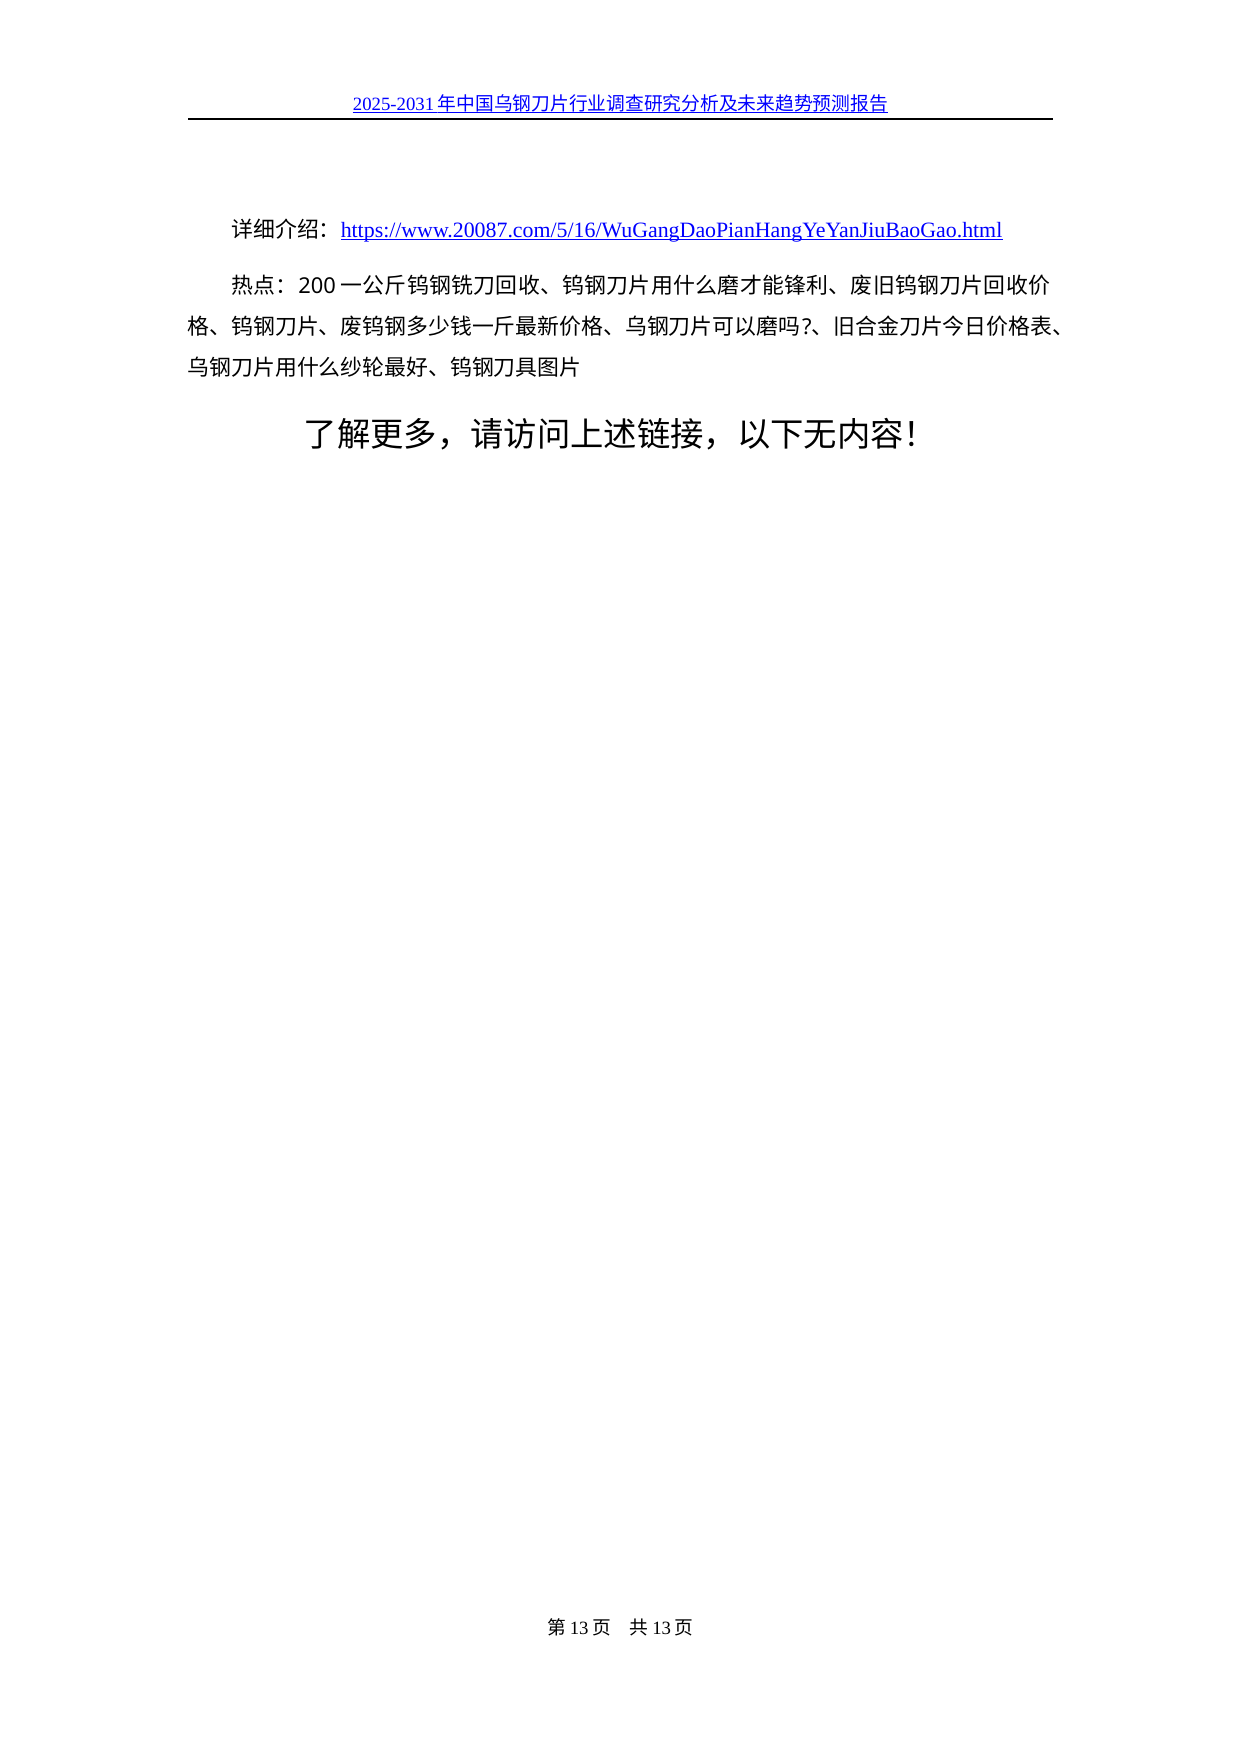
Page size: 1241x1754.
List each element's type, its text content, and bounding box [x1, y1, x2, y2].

text 热点：200一公斤钨钢铣刀回收、钨钢刀片用什么磨才能锋利、废旧钨钢刀片回收价格、钨钢刀片、废钨钢多少钱一斤最新价格、乌钢刀片可以磨吗?、旧合金刀片今日价格表、乌钢刀片用什么纱轮最好、钨钢刀具图片 [187, 268, 1053, 382]
text 详细介绍：https://www.20087.com/5/16/WuGangDaoPianHangYeYanJiuBaoGao.html [187, 212, 1053, 244]
title 了解更多，请访问上述链接，以下无内容！ [187, 399, 1053, 464]
